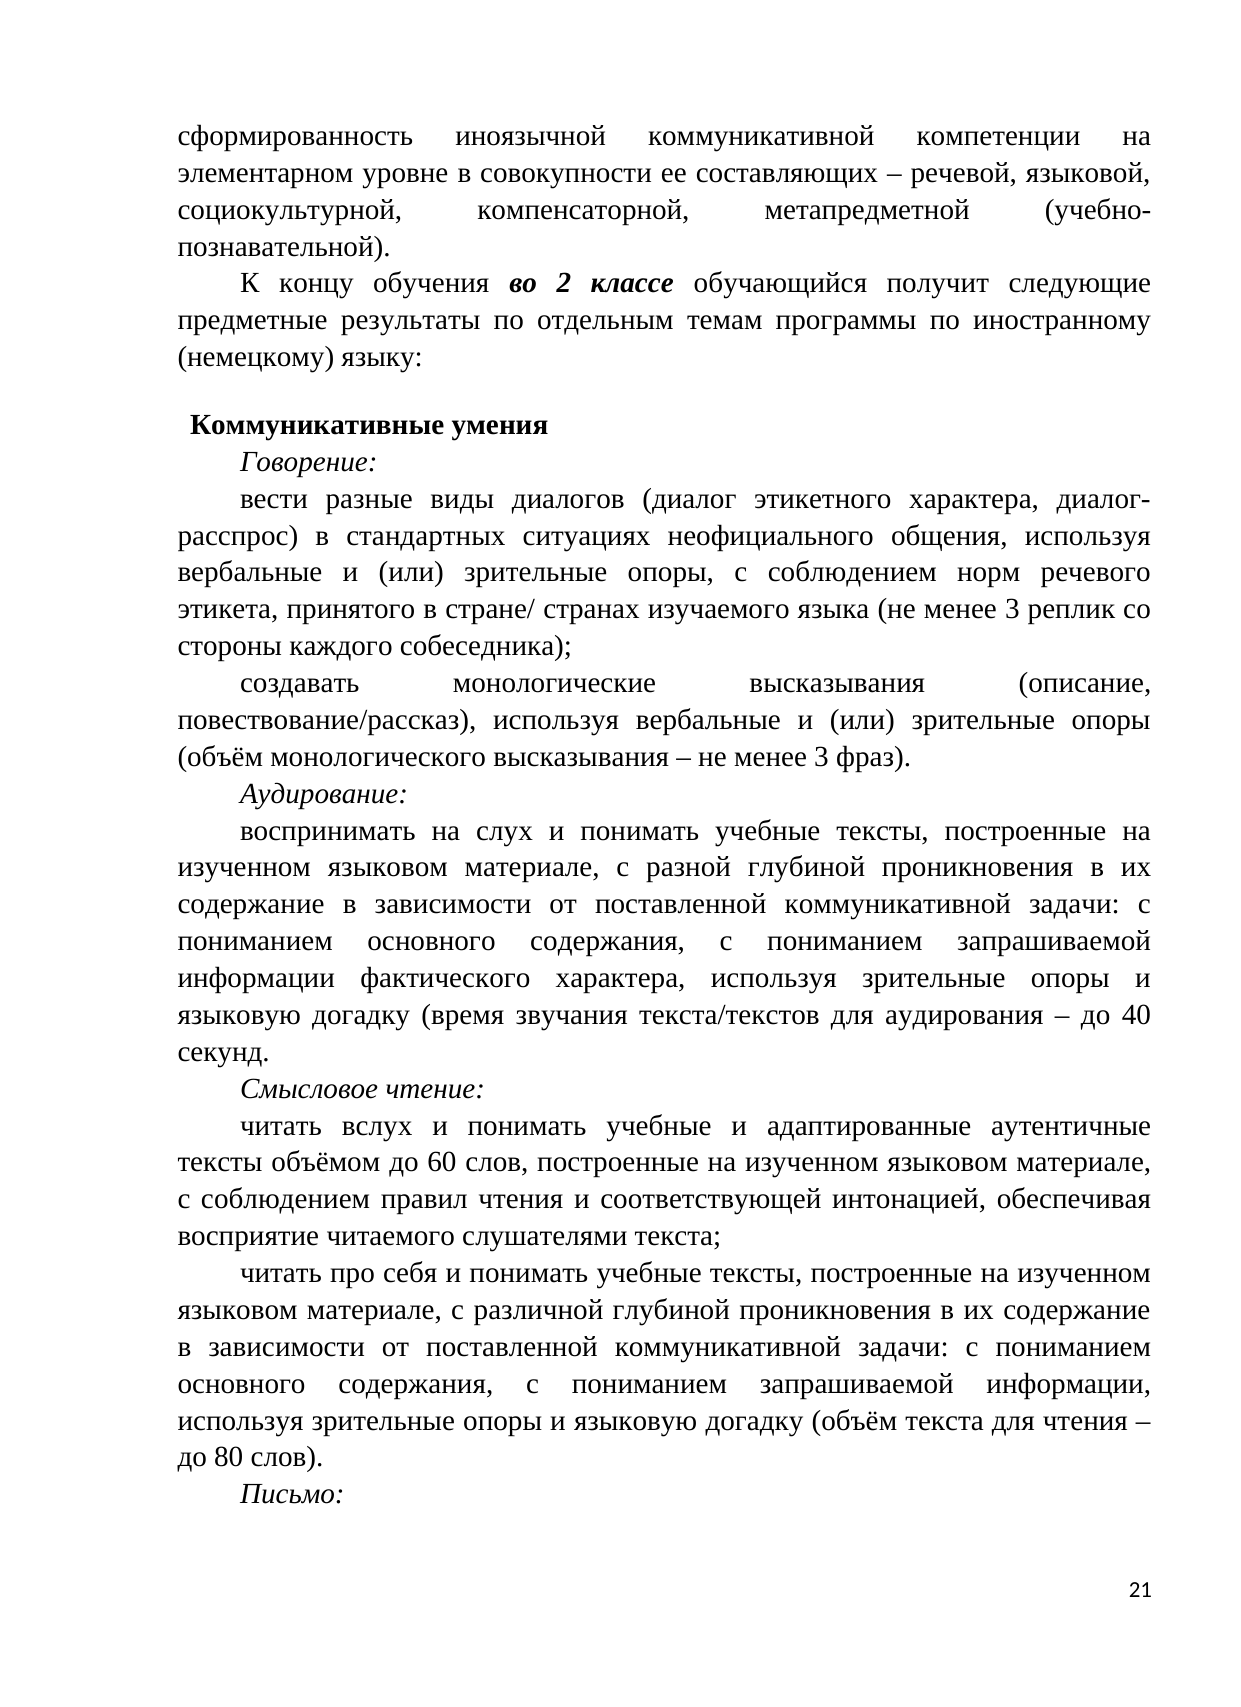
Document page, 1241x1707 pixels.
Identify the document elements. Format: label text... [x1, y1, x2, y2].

text читать вслух и понимать учебные и адаптированные аутентичные тексты объёмом до 60 слов, построенные на изученном языковом материале, с соблюдением правил чтения и соответствующей интонацией, обеспечивая восприятие читаемого слушателями текста; [177, 1108, 1152, 1252]
text читать про себя и понимать учебные тексты, построенные на изученном языковом материале, с различной глубиной проникновения в их содержание в зависимости от поставленной коммуникативной задачи: с пониманием основного содержания, с пониманием запрашиваемой информации, используя зрительные опоры и языковую догадку (объём текста для чтения – до 80 слов). [177, 1255, 1152, 1473]
text Смысловое чтение: [177, 1071, 1152, 1104]
text Письмо: [177, 1476, 1152, 1510]
text воспринимать на слух и понимать учебные тексты, построенные на изученном языковом материале, с разной глубиной проникновения в их содержание в зависимости от поставленной коммуникативной задачи: с пониманием основного содержания, с пониманием запрашиваемой информации фактического характера, используя зрительные опоры и языковую догадку (время звучания текста/текстов для аудирования – до 40 секунд. [177, 813, 1152, 1067]
text Аудирование: [177, 776, 1152, 809]
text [177, 118, 1152, 262]
text создавать монологические высказывания (описание, повествование/рассказ), используя вербальные и (или) зрительные опоры (объём монологического высказывания – не менее 3 фраз). [177, 665, 1152, 772]
text Говорение: [177, 444, 1152, 477]
text вести разные виды диалогов (диалог этикетного характера, диалог-расспрос) в стандартных ситуациях неофициального общения, используя вербальные и (или) зрительные опоры, с соблюдением норм речевого этикета, принятого в стране/ странах изучаемого языка (не менее 3 реплик со стороны каждого собеседника); [177, 481, 1152, 662]
text К концу обучения во 2 классе обучающийся получит следующие предметные результаты по отдельным темам программы по иностранному (немецкому) языку: [177, 266, 1152, 373]
text Коммуникативные умения [190, 407, 1152, 441]
